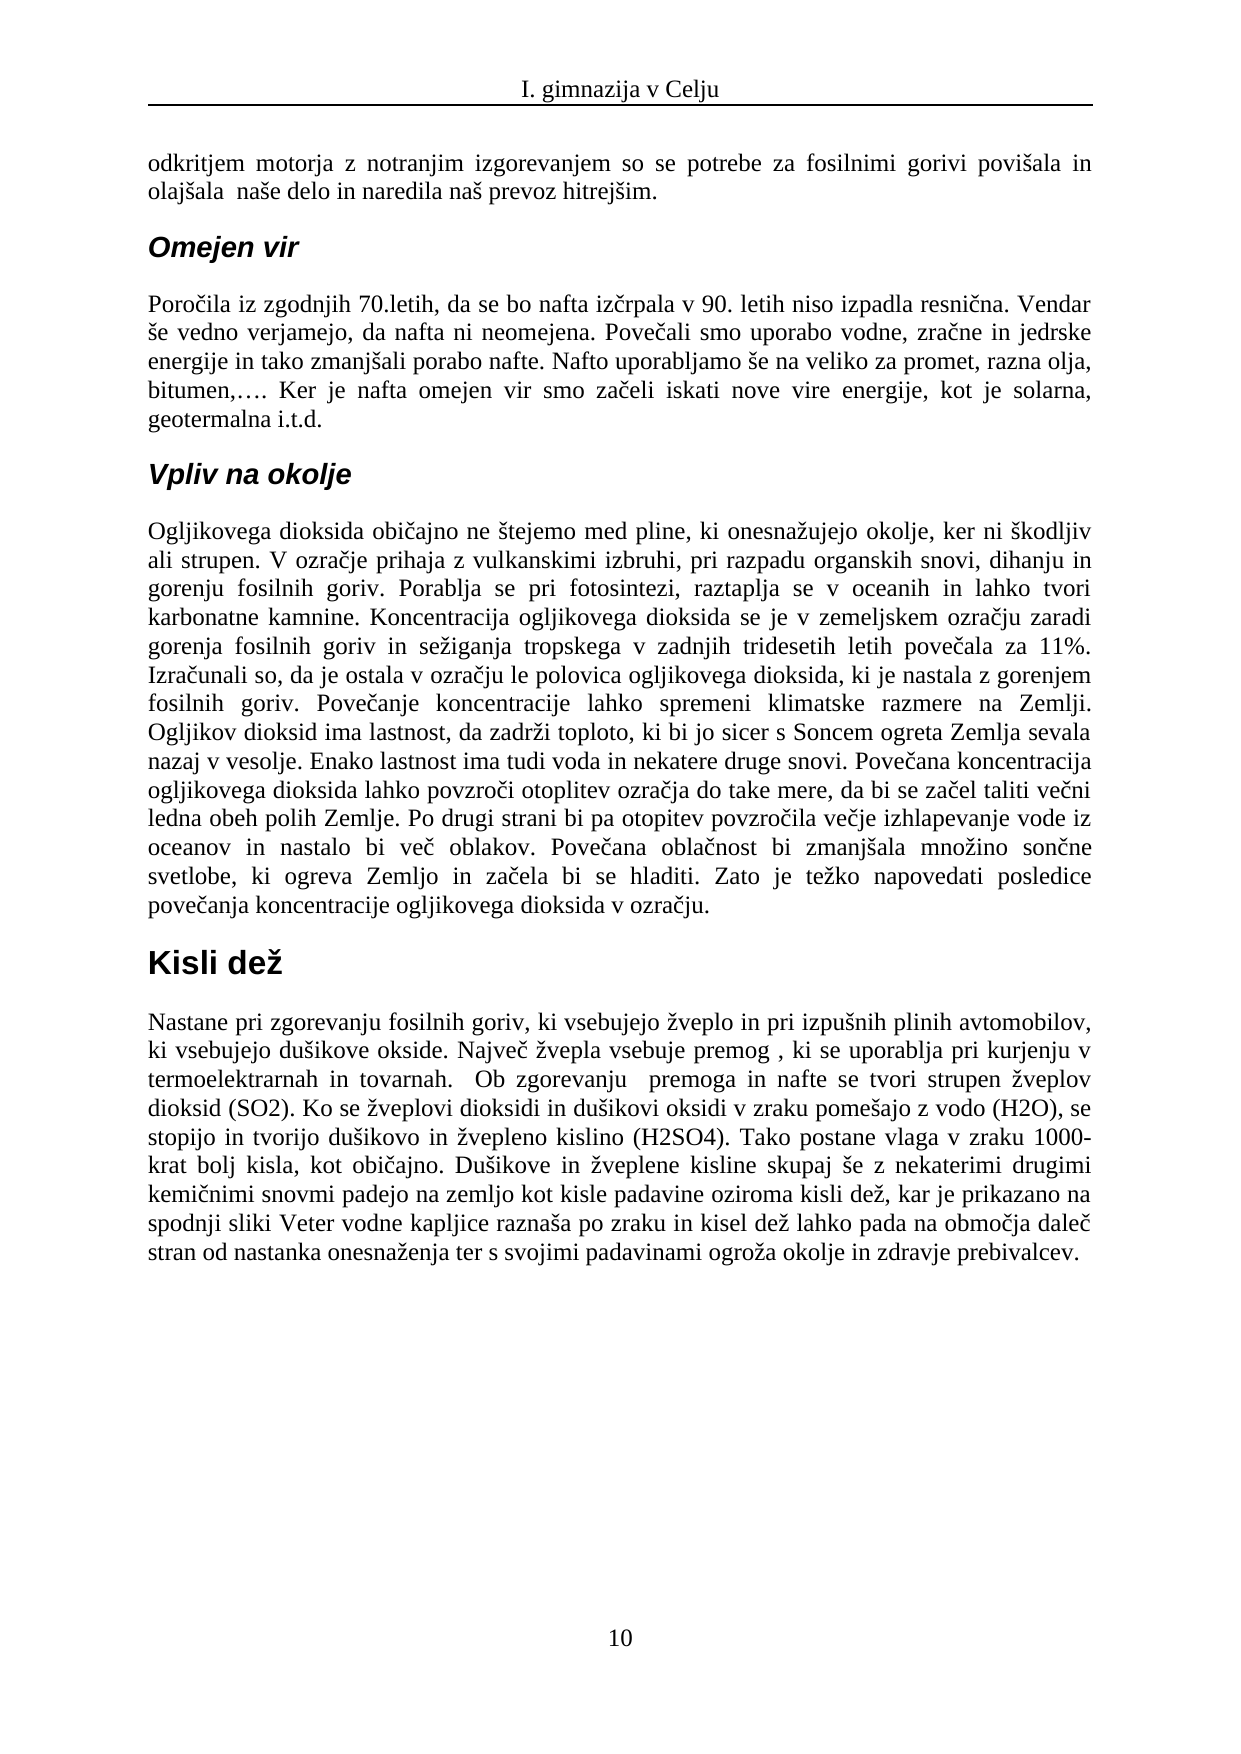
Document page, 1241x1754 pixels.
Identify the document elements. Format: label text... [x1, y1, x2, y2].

text Nastane pri zgorevanju fosilnih goriv, ki vsebujejo žveplo in pri izpušnih plinih avtomobilov, ki vsebujejo dušikove okside. Največ žvepla vsebuje premog , ki se uporablja pri kurjenju v termoelektrarnah in tovarnah. Ob zgorevanju premoga in nafte se tvori strupen žveplov dioksid (SO2). Ko se žveplovi dioksidi in dušikovi oksidi v zraku pomešajo z vodo (H2O), se stopijo in tvorijo dušikovo in žvepleno kislino (H2SO4). Tako postane vlaga v zraku 1000-krat bolj kisla, kot običajno. Dušikove in žveplene kisline skupaj še z nekaterimi drugimi kemičnimi snovmi padejo na zemljo kot kisle padavine oziroma kisli dež, kar je prikazano na spodnji sliki Veter vodne kapljice raznaša po zraku in kisel dež lahko pada na območja daleč stran od nastanka onesnaženja ter s svojimi padavinami ogroža okolje in zdravje prebivalcev. [148, 1007, 1093, 1266]
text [148, 148, 1093, 205]
text Ogljikovega dioksida običajno ne štejemo med pline, ki onesnažujejo okolje, ker ni škodljiv ali strupen. V ozračje prihaja z vulkanskimi izbruhi, pri razpadu organskih snovi, dihanju in gorenju fosilnih goriv. Porablja se pri fotosintezi, raztaplja se v oceanih in lahko tvori karbonatne kamnine. Koncentracija ogljikovega dioksida se je v zemeljskem ozračju zaradi gorenja fosilnih goriv in sežiganja tropskega v zadnjih tridesetih letih povečala za 11%. Izračunali so, da je ostala v ozračju le polovica ogljikovega dioksida, ki je nastala z gorenjem fosilnih goriv. Povečanje koncentracije lahko spremeni klimatske razmere na Zemlji. Ogljikov dioksid ima lastnost, da zadrži toploto, ki bi jo sicer s Soncem ogreta Zemlja sevala nazaj v vesolje. Enako lastnost ima tudi voda in nekatere druge snovi. Povečana koncentracija ogljikovega dioksida lahko povzroči otoplitev ozračja do take mere, da bi se začel taliti večni ledna obeh polih Zemlje. Po drugi strani bi pa otopitev povzročila večje izhlapevanje vode iz oceanov in nastalo bi več oblakov. Povečana oblačnost bi zmanjšala množino sončne svetlobe, ki ogreva Zemljo in začela bi se hladiti. Zato je težko napovedati posledice povečanja koncentracije ogljikovega dioksida v ozračju. [148, 516, 1093, 918]
subtitle Vpliv na okolje [148, 457, 1093, 491]
subtitle Omejen vir [148, 230, 1093, 264]
text Poročila iz zgodnjih 70.letih, da se bo nafta izčrpala v 90. letih niso izpadla resnična. Vendar še vedno verjamejo, da nafta ni neomejena. Povečali smo uporabo vodne, zračne in jedrske energije in tako zmanjšali porabo nafte. Nafto uporabljamo še na veliko za promet, razna olja, bitumen,…. Ker je nafta omejen vir smo začeli iskati nove vire energije, kot je solarna, geotermalna i.t.d. [148, 289, 1093, 432]
subtitle Kisli dež [148, 943, 1093, 982]
